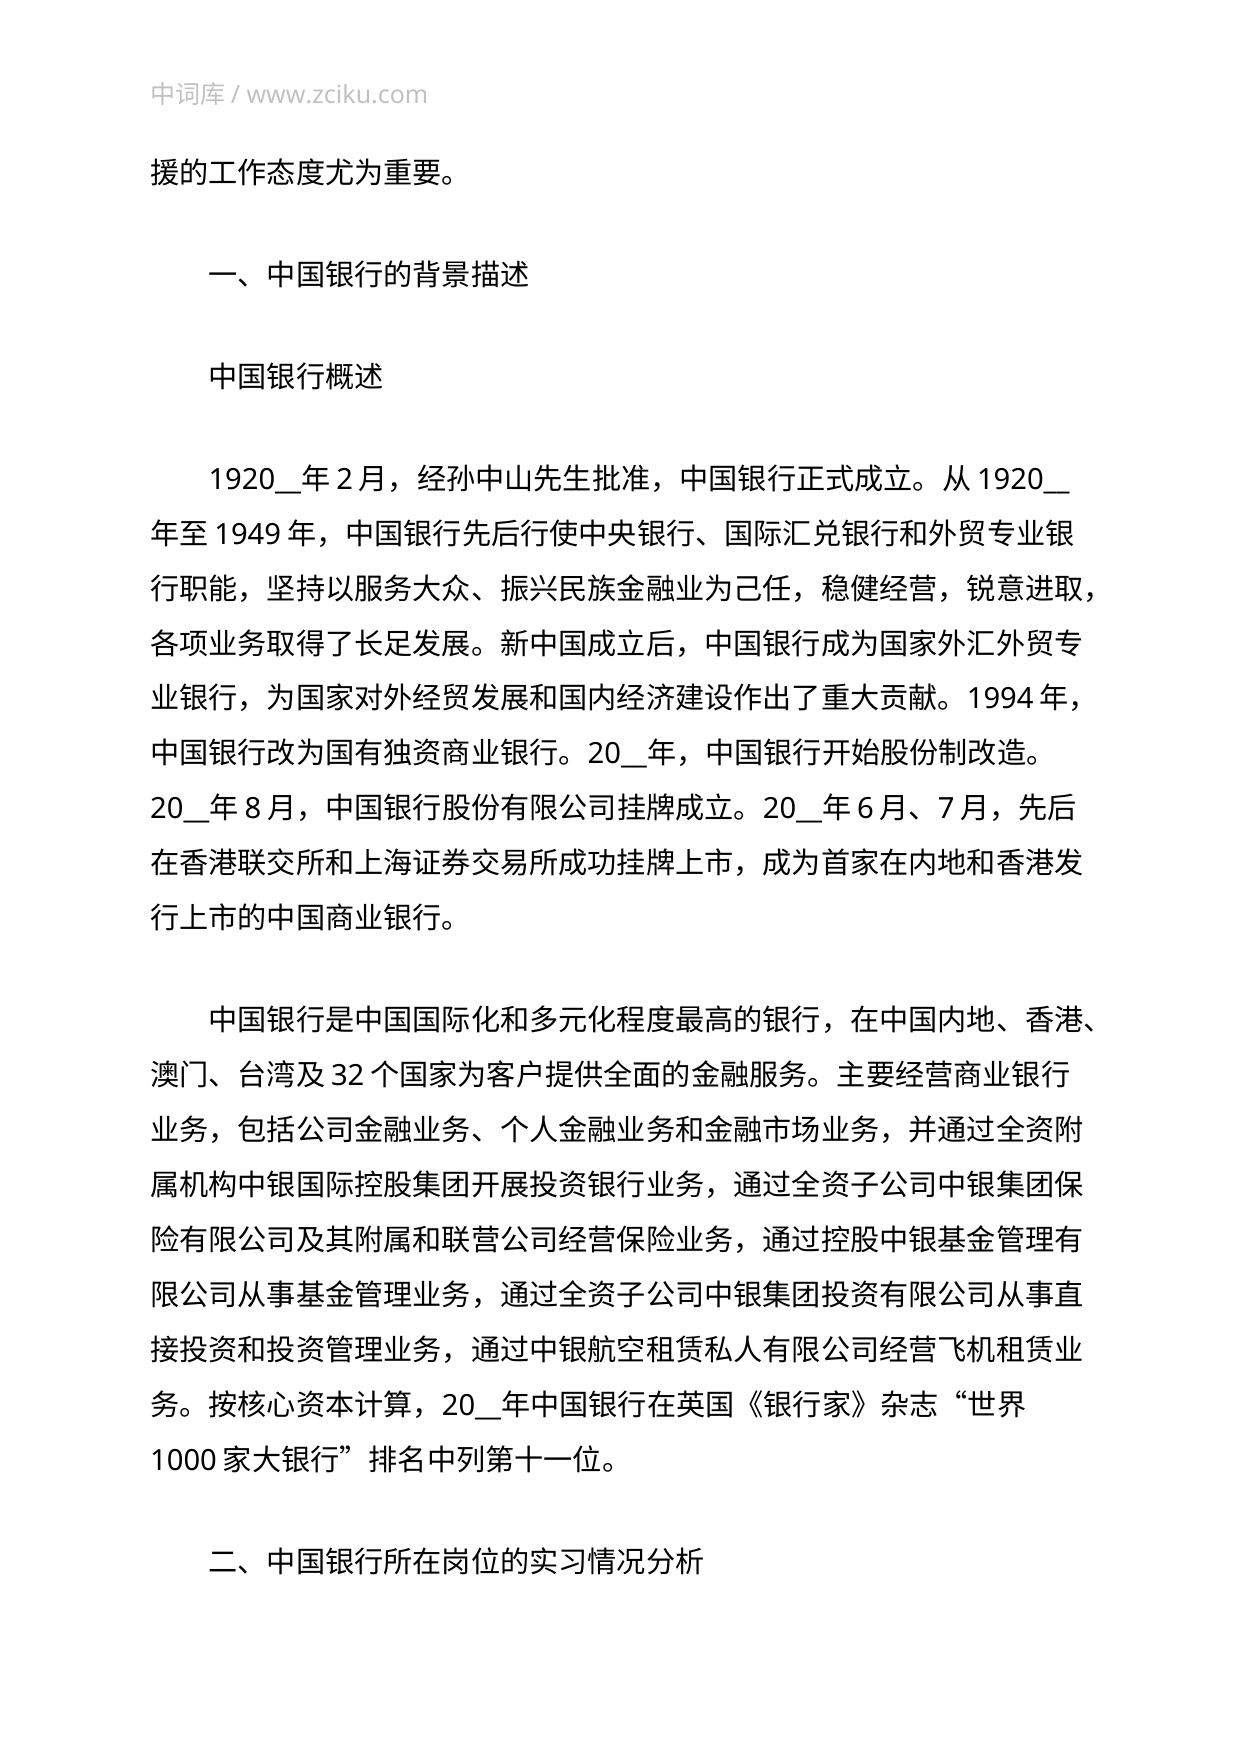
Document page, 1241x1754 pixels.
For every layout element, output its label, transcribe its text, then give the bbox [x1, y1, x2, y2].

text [150, 150, 1090, 192]
text 中国银行概述 [150, 353, 1090, 396]
text 一、中国银行的背景描述 [150, 252, 1090, 294]
text 1920__年2月，经孙中山先生批准，中国银行正式成立。从1920__年至1949年，中国银行先后行使中央银行、国际汇兑银行和外贸专业银行职能，坚持以服务大众、振兴民族金融业为己任，稳健经营，锐意进取，各项业务取得了长足发展。新中国成立后，中国银行成为国家外汇外贸专业银行，为国家对外经贸发展和国内经济建设作出了重大贡献。1994年，中国银行改为国有独资商业银行。20__年，中国银行开始股份制改造。20__年8月，中国银行股份有限公司挂牌成立。20__年6月、7月，先后在香港联交所和上海证券交易所成功挂牌上市，成为首家在内地和香港发行上市的中国商业银行。 [150, 455, 1090, 937]
text 中国银行是中国国际化和多元化程度最高的银行，在中国内地、香港、澳门、台湾及32个国家为客户提供全面的金融服务。主要经营商业银行业务，包括公司金融业务、个人金融业务和金融市场业务，并通过全资附属机构中银国际控股集团开展投资银行业务，通过全资子公司中银集团保险有限公司及其附属和联营公司经营保险业务，通过控股中银基金管理有限公司从事基金管理业务，通过全资子公司中银集团投资有限公司从事直接投资和投资管理业务，通过中银航空租赁私人有限公司经营飞机租赁业务。按核心资本计算，20__年中国银行在英国《银行家》杂志“世界1000家大银行”排名中列第十一位。 [150, 997, 1090, 1478]
text 二、中国银行所在岗位的实习情况分析 [150, 1538, 1090, 1580]
